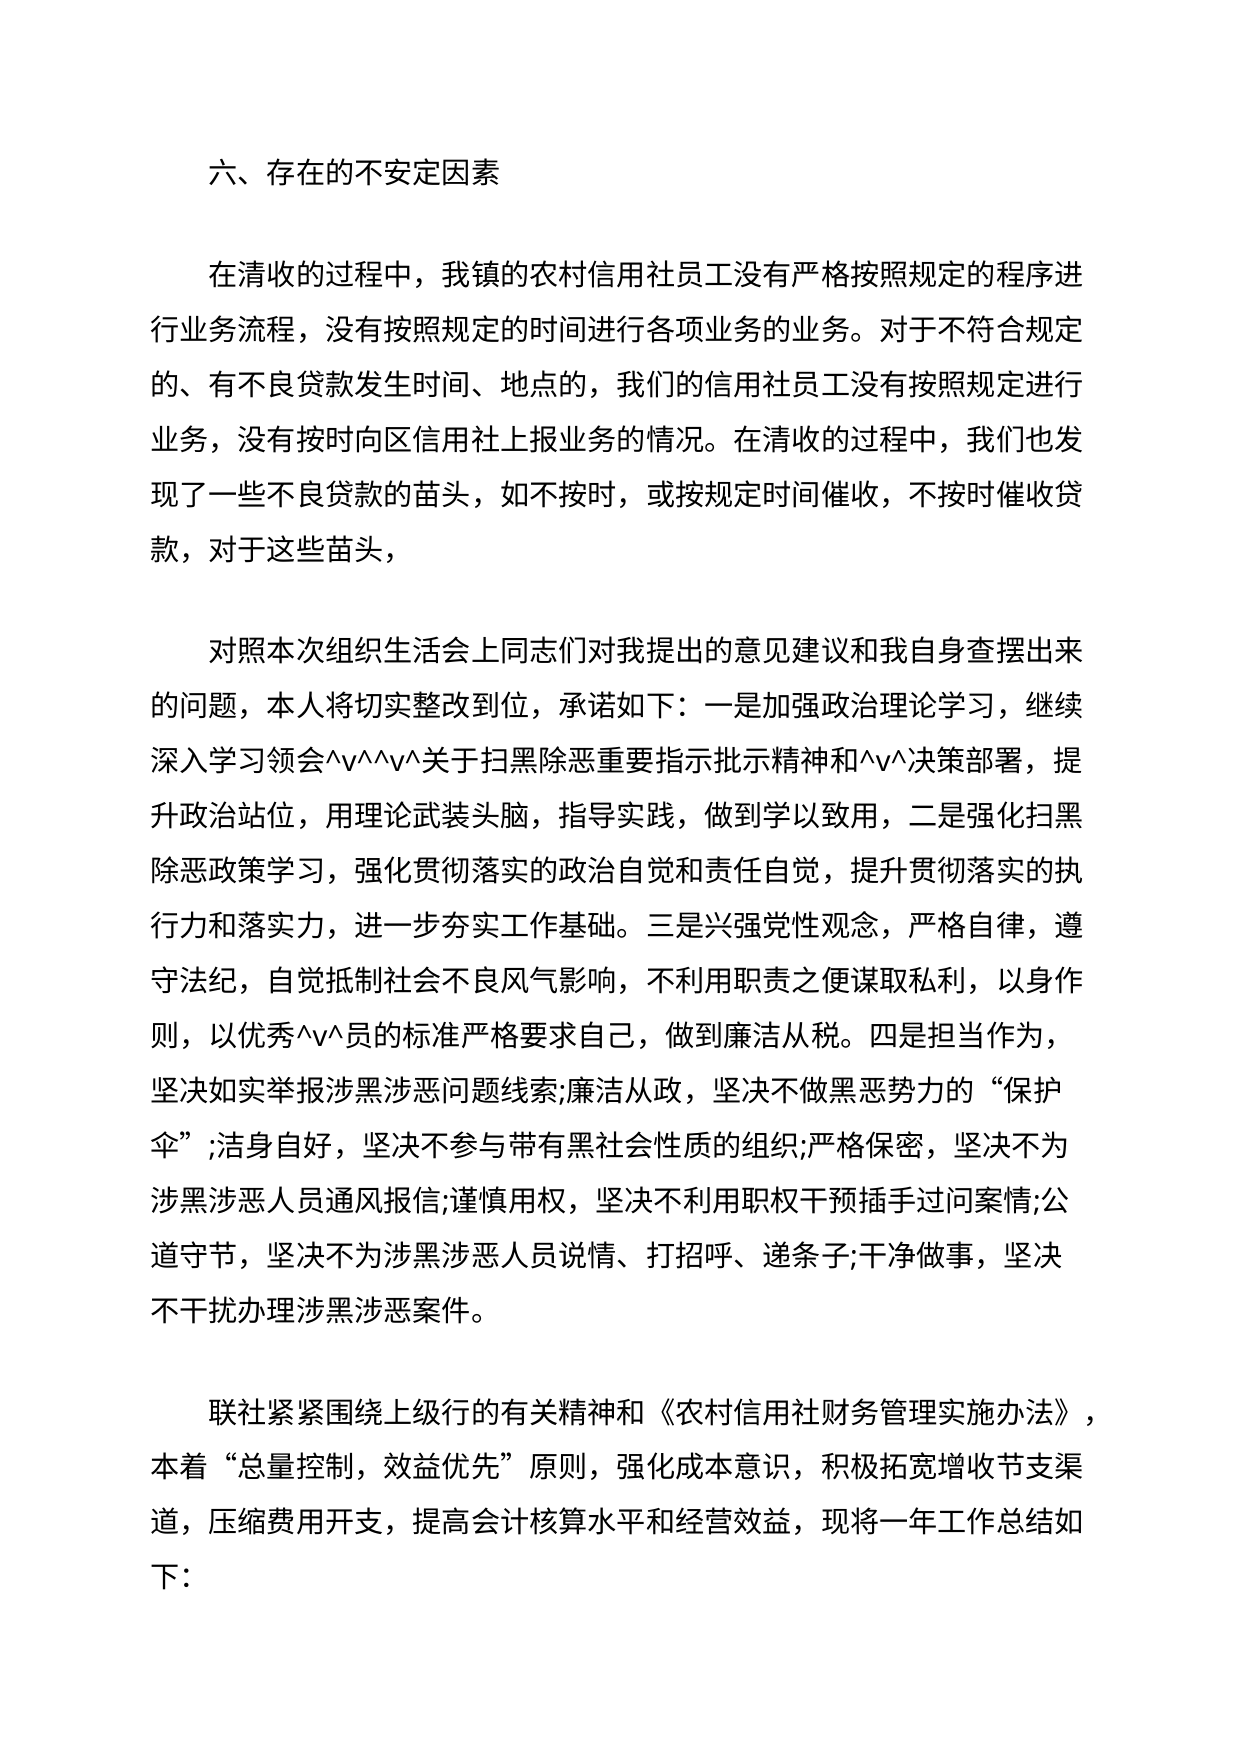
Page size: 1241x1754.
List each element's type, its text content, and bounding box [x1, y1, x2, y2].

text 在清收的过程中，我镇的农村信用社员工没有严格按照规定的程序进行业务流程，没有按照规定的时间进行各项业务的业务。对于不符合规定的、有不良贷款发生时间、地点的，我们的信用社员工没有按照规定进行业务，没有按时向区信用社上报业务的情况。在清收的过程中，我们也发现了一些不良贷款的苗头，如不按时，或按规定时间催收，不按时催收贷款，对于这些苗头， [150, 252, 1090, 568]
text 对照本次组织生活会上同志们对我提出的意见建议和我自身查摆出来的问题，本人将切实整改到位，承诺如下：一是加强政治理论学习，继续深入学习领会^v^^v^关于扫黑除恶重要指示批示精神和^v^决策部署，提升政治站位，用理论武装头脑，指导实践，做到学以致用，二是强化扫黑除恶政策学习，强化贯彻落实的政治自觉和责任自觉，提升贯彻落实的执行力和落实力，进一步夯实工作基础。三是兴强党性观念，严格自律，遵守法纪，自觉抵制社会不良风气影响，不利用职责之便谋取私利，以身作则，以优秀^v^员的标准严格要求自己，做到廉洁从税。四是担当作为，坚决如实举报涉黑涉恶问题线索;廉洁从政，坚决不做黑恶势力的“保护伞”;洁身自好，坚决不参与带有黑社会性质的组织;严格保密，坚决不为涉黑涉恶人员通风报信;谨慎用权，坚决不利用职权干预插手过问案情;公道守节，坚决不为涉黑涉恶人员说情、打招呼、递条子;干净做事，坚决不干扰办理涉黑涉恶案件。 [150, 628, 1090, 1330]
text 六、存在的不安定因素 [150, 150, 1090, 192]
text 联社紧紧围绕上级行的有关精神和《农村信用社财务管理实施办法》，本着“总量控制，效益优先”原则，强化成本意识，积极拓宽增收节支渠道，压缩费用开支，提高会计核算水平和经营效益，现将一年工作总结如下： [150, 1389, 1090, 1596]
